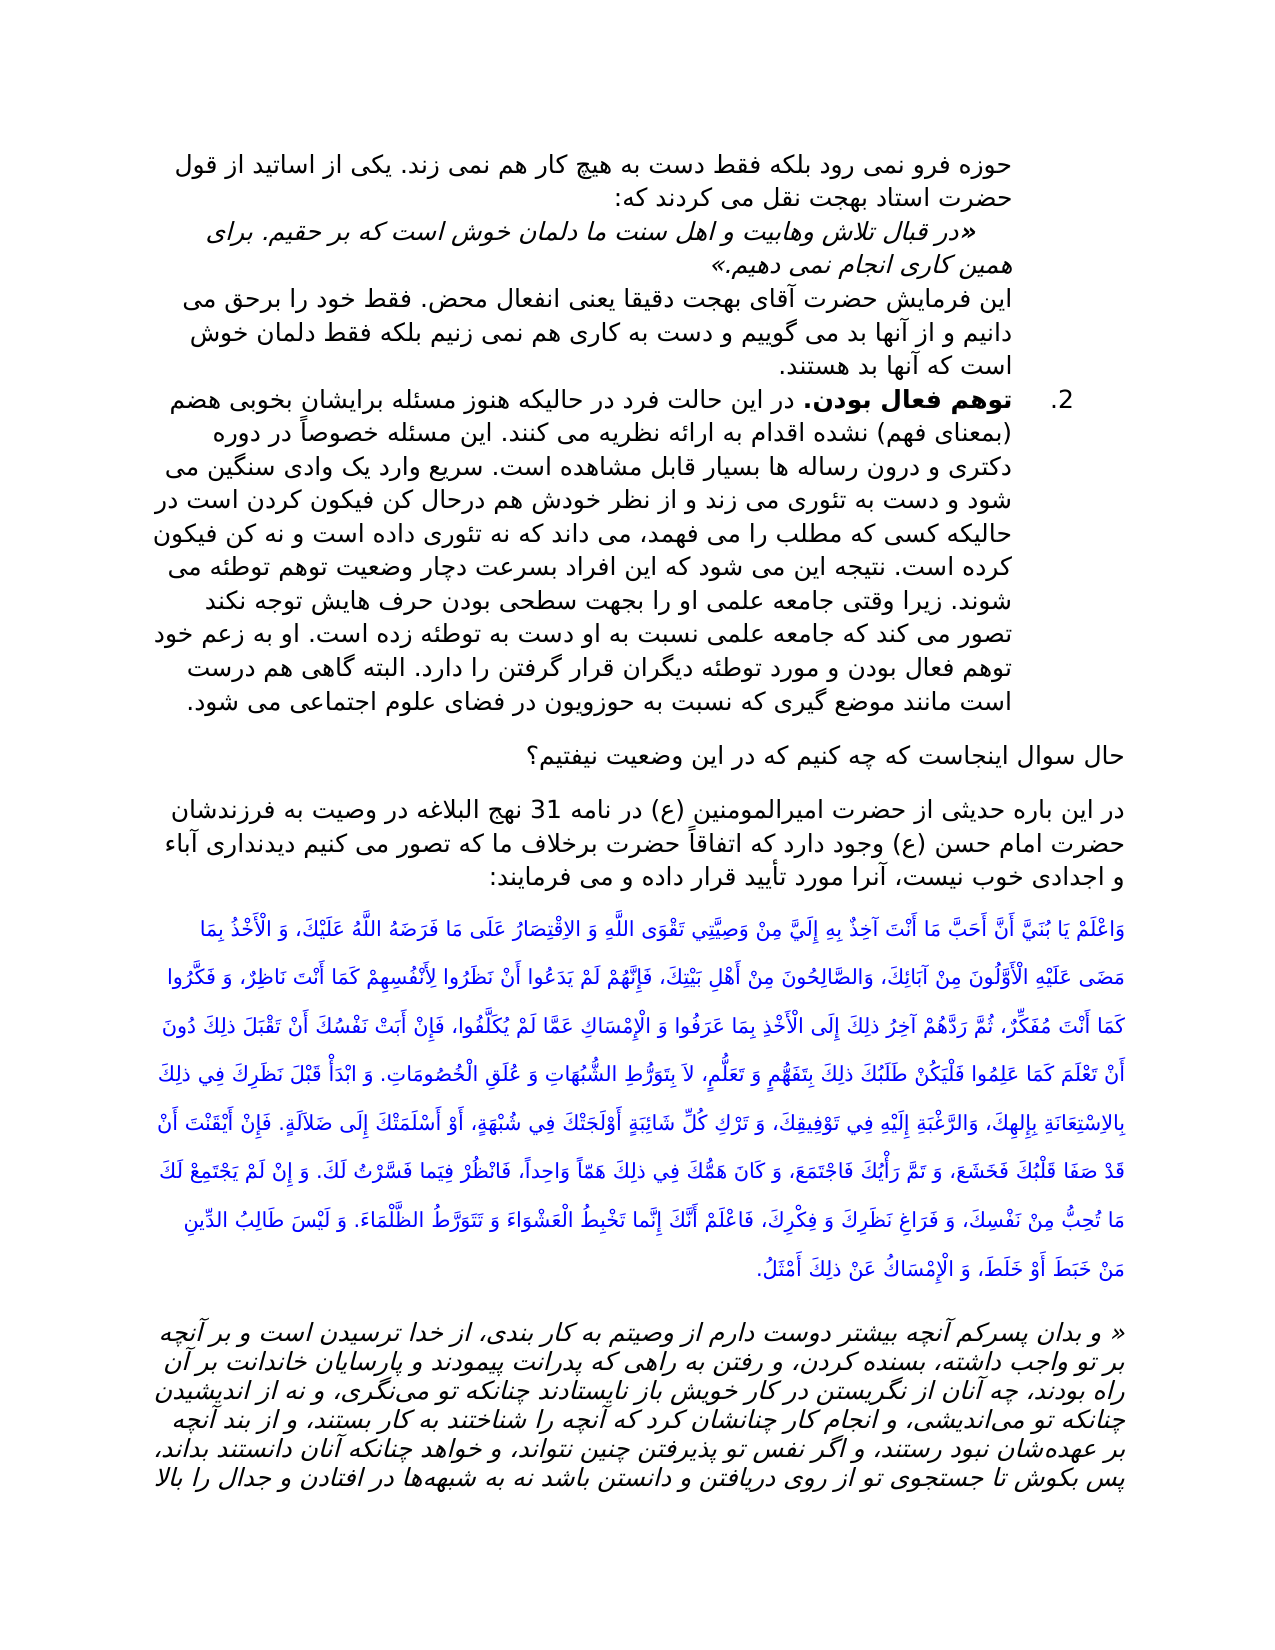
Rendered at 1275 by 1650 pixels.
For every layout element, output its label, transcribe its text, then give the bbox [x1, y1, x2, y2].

text وَاعْلَمْ يَا بُنَيَّ أَنَّ أَحَبَّ مَا أَنْتَ آخِذٌ بِهِ إِلَيَّ مِنْ وَصِيَّتِي تَقْوَى اللَّهِ وَ الاِقْتِصَارُ عَلَى مَا فَرَضَهُ اللَّهُ عَلَيْكَ، وَ الْأَخْذُ بِمَا مَضَى عَلَيْهِ الْأَوَّلُونَ مِنْ آبَائِكَ، وَالصَّالِحُونَ مِنْ أَهْلِ بَيْتِكَ، فَإِنَّهُمْ لَمْ يَدَعُوا أَنْ نَظَرُوا لِأَنْفُسِهِمْ كَمَا أَنْتَ نَاظِرٌ، وَ فَكَّرُوا كَمَا أَنْتَ مُفَكِّرٌ، ثُمَّ رَدَّهُمْ آخِرُ ذلِكَ إِلَى الْأَخْذِ بِمَا عَرَفُوا وَ الْإِمْسَاكِ عَمَّا لَمْ يُكَلَّفُوا، فَإِنْ أَبَتْ نَفْسُكَ أَنْ تَقْبَلَ ذلِكَ دُونَ أَنْ تَعْلَمَ كَمَا عَلِمُوا فَلْيَكُنْ طَلَبُكَ ذلِكَ بِتَفَهُّمٍ وَ تَعَلُّمٍ، لاَ بِتَوَرُّطِ الشُّبُهَاتِ وَ عُلَقِ الْخُصُومَاتِ. وَ ابْدَأْ قَبْلَ نَظَرِكَ فِي ذلِكَ بِالاِسْتِعَانَةِ بِإِلهِكَ، وَالرَّغْبَةِ إِلَيْهِ فِي تَوْفِيقِكَ، وَ تَرْكِ كُلِّ شَائِبَةٍ أَوْلَجَتْكَ فِي شُبْهَةٍ، أَوْ أَسْلَمَتْكَ إِلَى ضَلاَلَةٍ. فَإِنْ أَيْقَنْتَ أَنْ قَدْ صَفَا قَلْبُكَ فَخَشَعَ، وَ تَمَّ رَأْيُكَ فَاجْتَمَعَ، وَ كَانَ هَمُّكَ فِي ذلِكَ هَمّاً وَاحِداً، فَانْظُرْ فِيَما فَسَّرْتُ لَكَ. وَ إِنْ لَمْ يَجْتَمِعْ لَكَ مَا تُحِبُّ مِنْ نَفْسِكَ، وَ فَرَاغِ نَظَرِكَ وَ فِكْرِكَ، فَاعْلَمْ أَنَّكَ إِنَّما تَخْبِطُ الْعَشْوَاءَ وَ تَتَوَرَّطُ الظَّلْمَاءَ. وَ لَيْسَ طَالِبُ الدِّينِ مَنْ خَبَطَ أَوْ خَلَطَ، وَ الْإِمْسَاكُ عَنْ ذلِكَ أَمْثَلُ. [150, 917, 1125, 1281]
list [150, 150, 1050, 213]
list «در قبال تلاش وهابیت و اهل سنت ما دلمان خوش است که بر حقیم. برای همین کاری انجام نمی دهیم.» [150, 217, 1012, 280]
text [150, 1318, 1125, 1493]
text حال سوال اینجاست که چه کنیم که در این وضعیت نیفتیم؟ [150, 741, 1125, 770]
list این فرمایش حضرت آقای بهجت دقیقا یعنی انفعال محض. فقط خود را برحق می دانیم و از آنها بد می گوییم و دست به کاری هم نمی زنیم بلکه فقط دلمان خوش است که آنها بد هستند. [150, 284, 1012, 380]
text در این باره حدیثی از حضرت امیرالمومنین (ع) در نامه 31 نهج البلاغه در وصیت به فرزندشان حضرت امام حسن (ع) وجود دارد که اتفاقاً حضرت برخلاف ما که تصور می کنیم دیدنداری آباء و اجدادی خوب نیست، آنرا مورد تأیید قرار داده و می فرمایند: [150, 795, 1125, 892]
list توهم فعال بودن. در این حالت فرد در حالیکه هنوز مسئله برایشان بخوبی هضم (بمعنای فهم) نشده اقدام به ارائه نظریه می کنند. این مسئله خصوصاً در دوره دکتری و درون رساله ها بسیار قابل مشاهده است. سریع وارد یک وادی سنگین می شود و دست به تئوری می زند و از نظر خودش هم درحال کن فیکون کردن است در حالیکه کسی که مطلب را می فهمد، می داند که نه تئوری داده است و نه کن فیکون کرده است. نتیجه این می شود که این افراد بسرعت دچار وضعیت توهم توطئه می شوند. زیرا وقتی جامعه علمی او را بجهت سطحی بودن حرف هایش توجه نکند تصور می کند که جامعه علمی نسبت به او دست به توطئه زده است. او به زعم خود توهم فعال بودن و مورد توطئه دیگران قرار گرفتن را دارد. البته گاهی هم درست است مانند موضع گیری که نسبت به حوزویون در فضای علوم اجتماعی می شود. [150, 385, 1050, 716]
